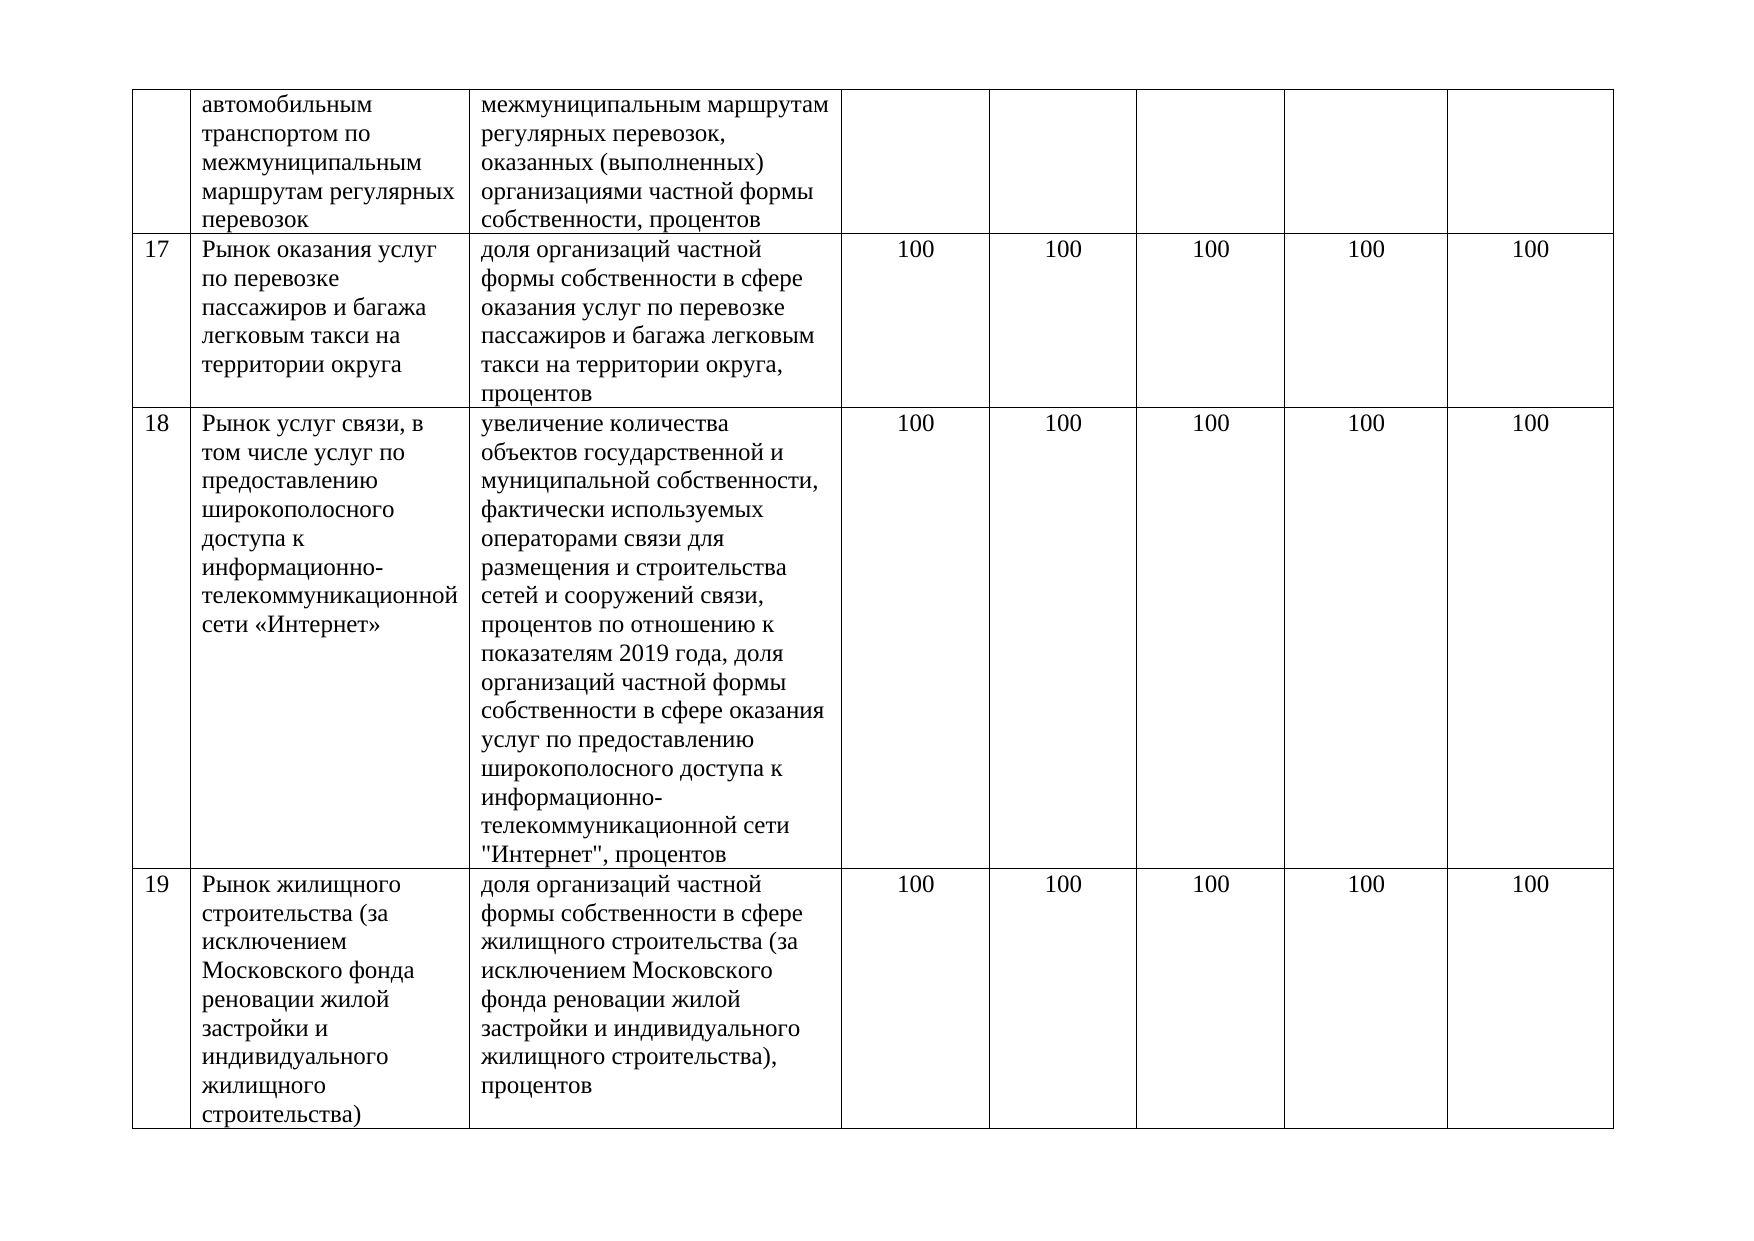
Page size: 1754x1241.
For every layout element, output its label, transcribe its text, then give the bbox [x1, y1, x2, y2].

table_cell 100 [842, 234, 989, 407]
table_cell 100 [1285, 234, 1447, 407]
table_cell 0 [1285, 90, 1447, 233]
table_cell 100 [1285, 408, 1447, 868]
table_cell 17 [133, 234, 190, 407]
table_cell Рынок оказания услуг по перевозке пассажиров и багажа легковым такси на территории округа [191, 234, 469, 407]
table_cell 18 [133, 408, 190, 868]
table_cell 100 [1448, 234, 1613, 407]
table_cell увеличение количества объектов государственной и муниципальной собственности, фактически используемых операторами связи для размещения и строительства сетей и сооружений связи, процентов по отношению к показателям 2019 года, доля организаций частной формы собственности в сфере оказания услуг по предоставлению широкополосного доступа к информационно-телекоммуникационной сети "Интернет", процентов [470, 408, 841, 868]
table_cell 100 [1448, 869, 1613, 1128]
table_cell 100 [842, 869, 989, 1128]
table_cell 0 [1137, 90, 1284, 233]
table_cell 100 [1137, 869, 1284, 1128]
table_cell доля организаций частной формы собственности в сфере оказания услуг по перевозке пассажиров и багажа легковым такси на территории округа, процентов [470, 234, 841, 407]
table_cell 100 [990, 869, 1136, 1128]
table_cell Рынок услуг связи, в том числе услуг по предоставлению широкополосного доступа к информационно-телекоммуникационной сети «Интернет» [191, 408, 469, 868]
table_cell 0 [842, 90, 989, 233]
table_cell 100 [1137, 234, 1284, 407]
table_cell 100 [1285, 869, 1447, 1128]
table_cell 100 [1137, 408, 1284, 868]
table_cell 16 [133, 90, 190, 233]
table_cell 0 [990, 90, 1136, 233]
table_cell 100 [990, 408, 1136, 868]
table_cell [191, 90, 469, 233]
table_cell 0 [1448, 90, 1613, 233]
table_cell Рынок жилищного строительства (за исключением Московского фонда реновации жилой застройки и индивидуального жилищного строительства) [191, 869, 469, 1128]
table_cell доля организаций частной формы собственности в сфере жилищного строительства (за исключением Московского фонда реновации жилой застройки и индивидуального жилищного строительства), процентов [470, 869, 841, 1128]
table_cell 100 [842, 408, 989, 868]
table_cell 100 [1448, 408, 1613, 868]
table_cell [470, 90, 841, 233]
table_cell 100 [990, 234, 1136, 407]
table_cell 19 [133, 869, 190, 1128]
